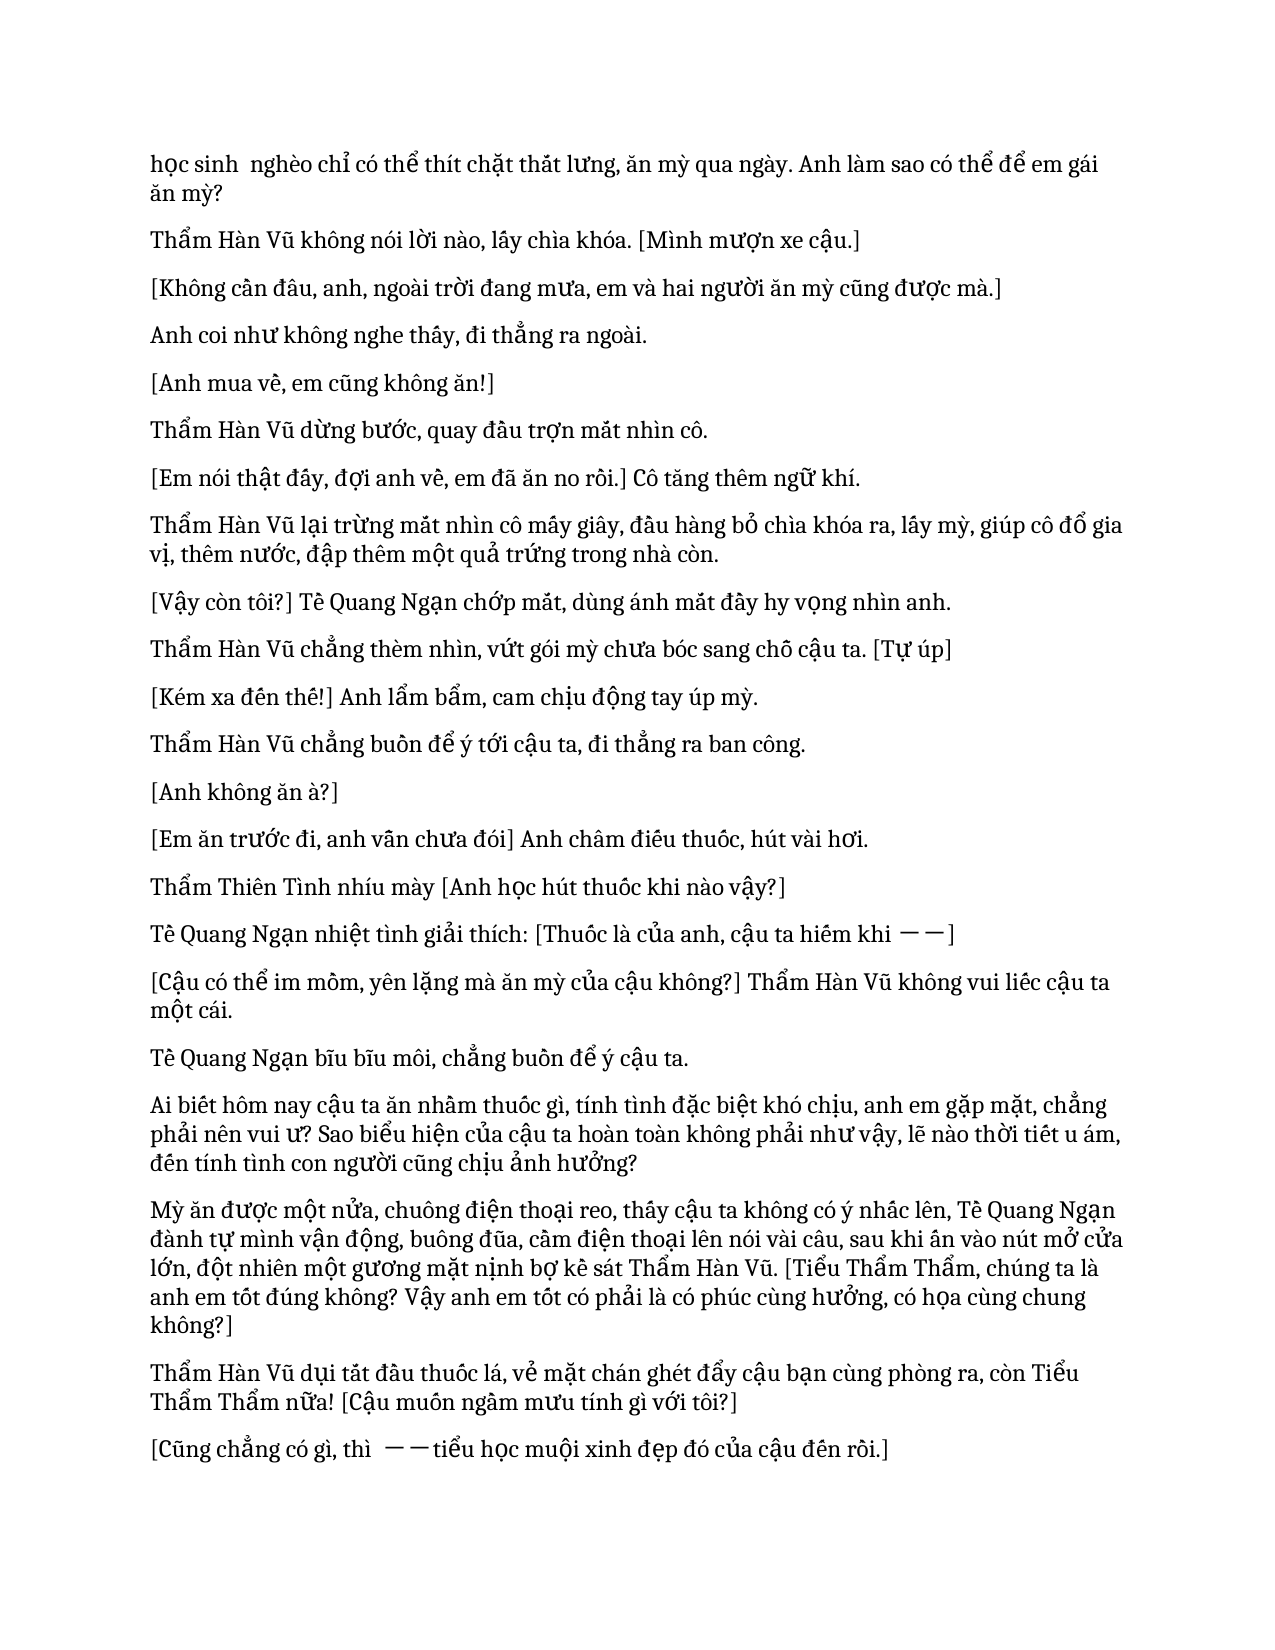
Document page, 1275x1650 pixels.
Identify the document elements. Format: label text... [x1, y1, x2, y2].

text [Cũng chẳng có gì, thì －－tiểu học muội xinh đẹp đó của cậu đến rồi.] [150, 1435, 1125, 1464]
text Tề Quang Ngạn nhiệt tình giải thích: [Thuốc là của anh, cậu ta hiếm khi －－] [150, 920, 1125, 949]
text [Cậu có thể im mồm, yên lặng mà ăn mỳ của cậu không?] Thẩm Hàn Vũ không vui liếc cậu ta một cái. [150, 967, 1125, 1025]
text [150, 150, 1125, 207]
text Ai biết hôm nay cậu ta ăn nhầm thuốc gì, tính tình đặc biệt khó chịu, anh em gặp mặt, chẳng phải nên vui ư? Sao biểu hiện của cậu ta hoàn toàn không phải như vậy, lẽ nào thời tiết u ám, đến tính tình con người cũng chịu ảnh hưởng? [150, 1091, 1125, 1177]
text Mỳ ăn được một nửa, chuông điện thoại reo, thấy cậu ta không có ý nhấc lên, Tề Quang Ngạn đành tự mình vận động, buông đũa, cầm điện thoại lên nói vài câu, sau khi ấn vào nút mở cửa lớn, đột nhiên một gương mặt nịnh bợ kề sát Thẩm Hàn Vũ. [Tiểu Thẩm Thẩm, chúng ta là anh em tốt đúng không? Vậy anh em tốt có phải là có phúc cùng hưởng, có họa cùng chung không?] [150, 1196, 1125, 1340]
text Thẩm Hàn Vũ chẳng thèm nhìn, vứt gói mỳ chưa bóc sang chỗ cậu ta. [Tự úp] [150, 635, 1125, 664]
text [Anh không ăn à?] [150, 777, 1125, 806]
text Thẩm Thiên Tình nhíu mày [Anh học hút thuốc khi nào vậy?] [150, 872, 1125, 901]
text [Kém xa đến thế!] Anh lẩm bẩm, cam chịu động tay úp mỳ. [150, 682, 1125, 711]
text [Em ăn trước đi, anh vẫn chưa đói] Anh châm điếu thuốc, hút vài hơi. [150, 825, 1125, 854]
text Thẩm Hàn Vũ chẳng buồn để ý tới cậu ta, đi thẳng ra ban công. [150, 730, 1125, 759]
text Thẩm Hàn Vũ lại trừng mắt nhìn cô mấy giây, đầu hàng bỏ chìa khóa ra, lấy mỳ, giúp cô đổ gia vị, thêm nước, đập thêm một quả trứng trong nhà còn. [150, 511, 1125, 569]
text [Vậy còn tôi?] Tề Quang Ngạn chớp mắt, dùng ánh mắt đầy hy vọng nhìn anh. [150, 587, 1125, 616]
text Thẩm Hàn Vũ dừng bước, quay đầu trợn mắt nhìn cô. [150, 416, 1125, 445]
text [Anh mua về, em cũng không ăn!] [150, 369, 1125, 397]
text [Em nói thật đấy, đợi anh về, em đã ăn no rồi.] Cô tăng thêm ngữ khí. [150, 464, 1125, 492]
text Thẩm Hàn Vũ dụi tắt đầu thuốc lá, vẻ mặt chán ghét đẩy cậu bạn cùng phòng ra, còn Tiểu Thẩm Thẩm nữa! [Cậu muốn ngầm mưu tính gì với tôi?] [150, 1359, 1125, 1416]
text Anh coi như không nghe thấy, đi thẳng ra ngoài. [150, 321, 1125, 350]
text Thẩm Hàn Vũ không nói lời nào, lấy chìa khóa. [Mình mượn xe cậu.] [150, 226, 1125, 255]
text Tề Quang Ngạn bĩu bĩu môi, chẳng buồn để ý cậu ta. [150, 1044, 1125, 1072]
text [Không cần đâu, anh, ngoài trời đang mưa, em và hai người ăn mỳ cũng được mà.] [150, 274, 1125, 302]
